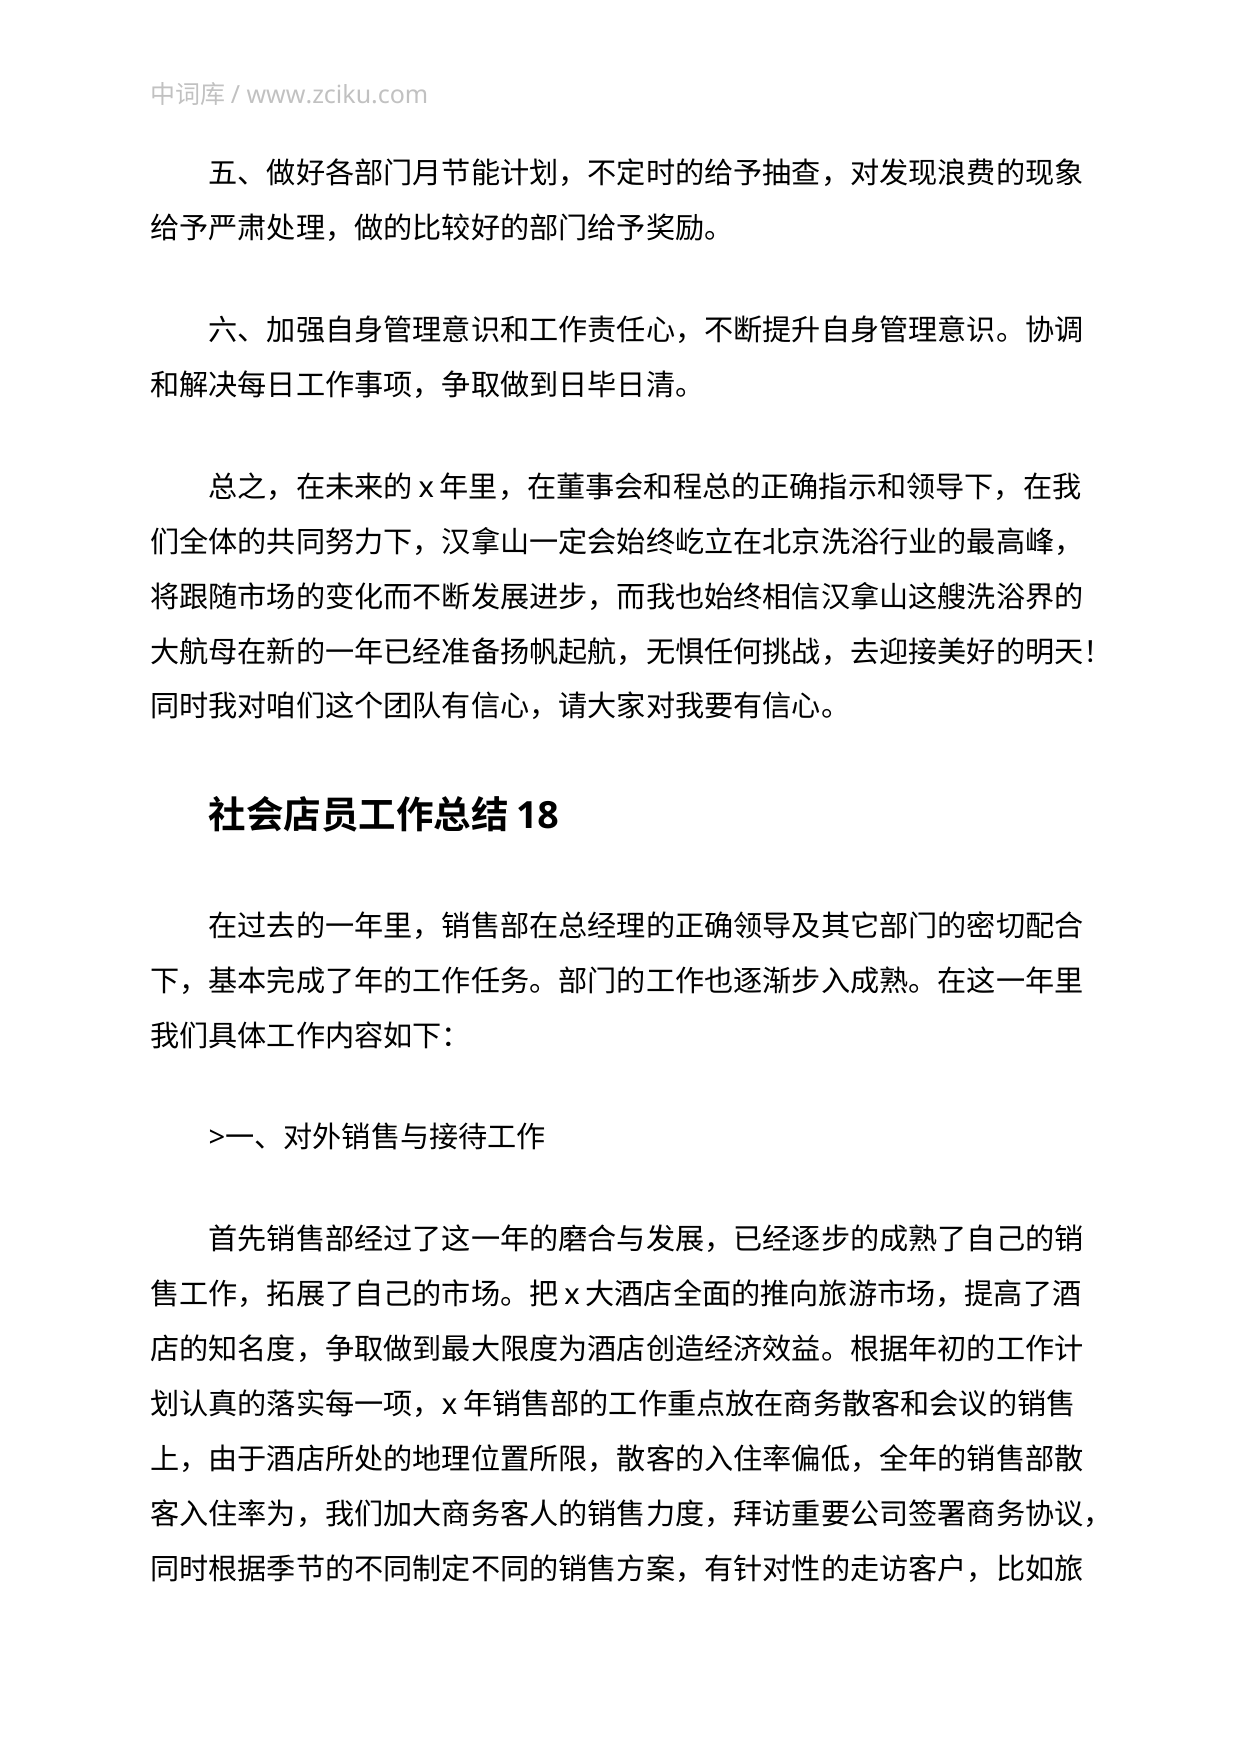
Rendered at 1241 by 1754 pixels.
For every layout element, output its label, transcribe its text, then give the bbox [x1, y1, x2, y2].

text 社会店员工作总结18 [150, 785, 1090, 839]
text >一、对外销售与接待工作 [150, 1114, 1090, 1156]
text 在过去的一年里，销售部在总经理的正确领导及其它部门的密切配合下，基本完成了年的工作任务。部门的工作也逐渐步入成熟。在这一年里我们具体工作内容如下： [150, 902, 1090, 1054]
text 总之，在未来的x年里，在董事会和程总的正确指示和领导下，在我们全体的共同努力下，汉拿山一定会始终屹立在北京洗浴行业的最高峰，将跟随市场的变化而不断发展进步，而我也始终相信汉拿山这艘洗浴界的大航母在新的一年已经准备扬帆起航，无惧任何挑战，去迎接美好的明天！同时我对咱们这个团队有信心，请大家对我要有信心。 [150, 463, 1090, 725]
text 六、加强自身管理意识和工作责任心，不断提升自身管理意识。协调和解决每日工作事项，争取做到日毕日清。 [150, 307, 1090, 404]
text 五、做好各部门月节能计划，不定时的给予抽查，对发现浪费的现象给予严肃处理，做的比较好的部门给予奖励。 [150, 150, 1090, 247]
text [150, 1216, 1090, 1588]
